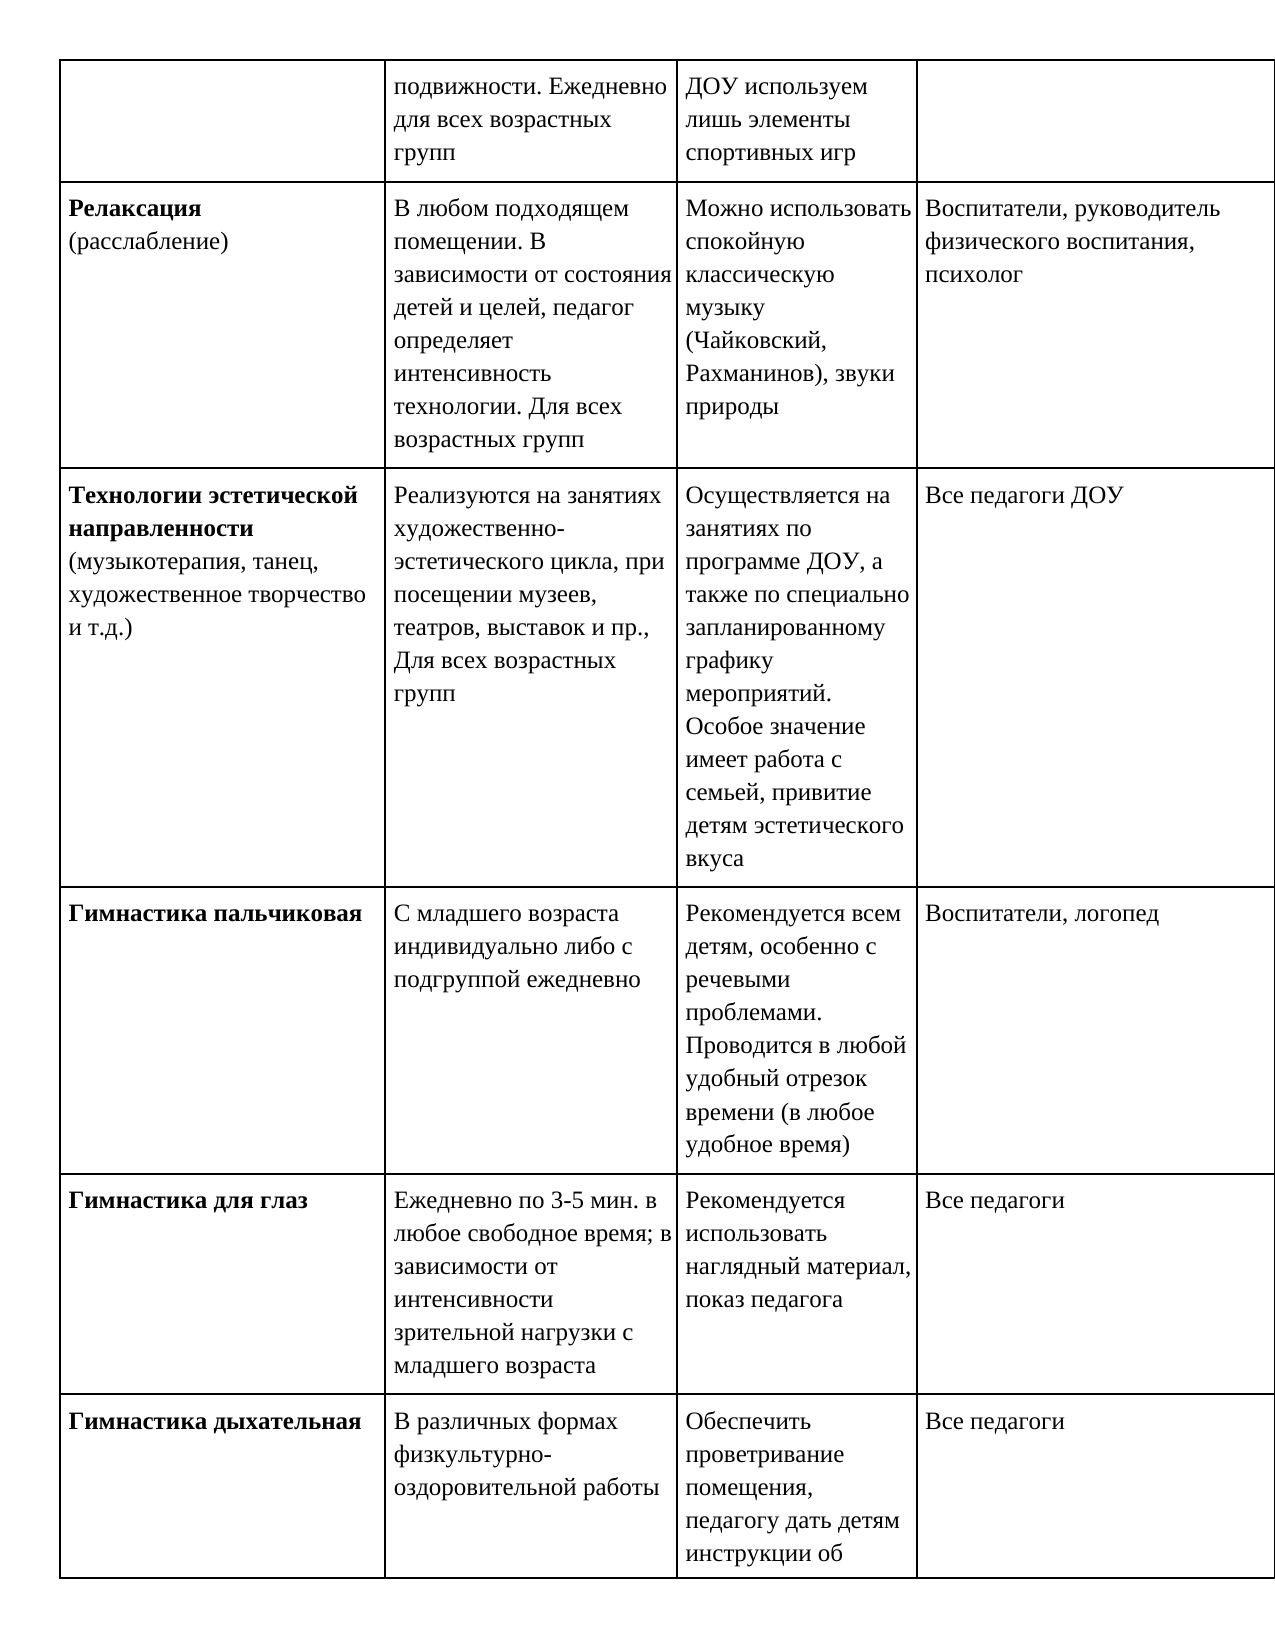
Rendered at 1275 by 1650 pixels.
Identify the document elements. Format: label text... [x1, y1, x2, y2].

table_cell Все педагоги [918, 1395, 1274, 1577]
table_cell Релаксация (расслабление) [61, 183, 384, 467]
table_cell Технологии эстетической направленности (музыкотерапия, танец, художественное творчество и т.д.) [61, 469, 384, 886]
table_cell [386, 61, 676, 181]
table_cell В любом подходящем помещении. В зависимости от состояния детей и целей, педагог определяет интенсивность технологии. Для всех возрастных групп [386, 183, 676, 467]
table_cell Осуществляется на занятиях по программе ДОУ, а также по специально запланированному графику мероприятий. Особое значение имеет работа с семьей, привитие детям эстетического вкуса [678, 469, 916, 886]
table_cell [918, 61, 1274, 181]
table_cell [61, 1395, 384, 1577]
table_cell Все педагоги ДОУ [918, 469, 1274, 886]
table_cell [61, 61, 384, 181]
table_cell Гимнастика для глаз [61, 1175, 384, 1393]
table_cell Воспитатели, руководитель физического воспитания, психолог [918, 183, 1274, 467]
table_cell С младшего возраста индивидуально либо с подгруппой ежедневно [386, 888, 676, 1173]
table_cell Можно использовать спокойную классическую музыку (Чайковский, Рахманинов), звуки природы [678, 183, 916, 467]
table_cell Все педагоги [918, 1175, 1274, 1393]
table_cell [386, 1395, 676, 1577]
table_cell Ежедневно по 3-5 мин. в любое свободное время; в зависимости от интенсивности зрительной нагрузки с младшего возраста [386, 1175, 676, 1393]
table_cell Воспитатели, логопед [918, 888, 1274, 1173]
table_cell Рекомендуется использовать наглядный материал, показ педагога [678, 1175, 916, 1393]
table_cell Реализуются на занятиях художественно-эстетического цикла, при посещении музеев, театров, выставок и пр., Для всех возрастных групп [386, 469, 676, 886]
table_cell Гимнастика пальчиковая [61, 888, 384, 1173]
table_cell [678, 1395, 916, 1577]
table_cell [678, 61, 916, 181]
table_cell Рекомендуется всем детям, особенно с речевыми проблемами. Проводится в любой удобный отрезок времени (в любое удобное время) [678, 888, 916, 1173]
